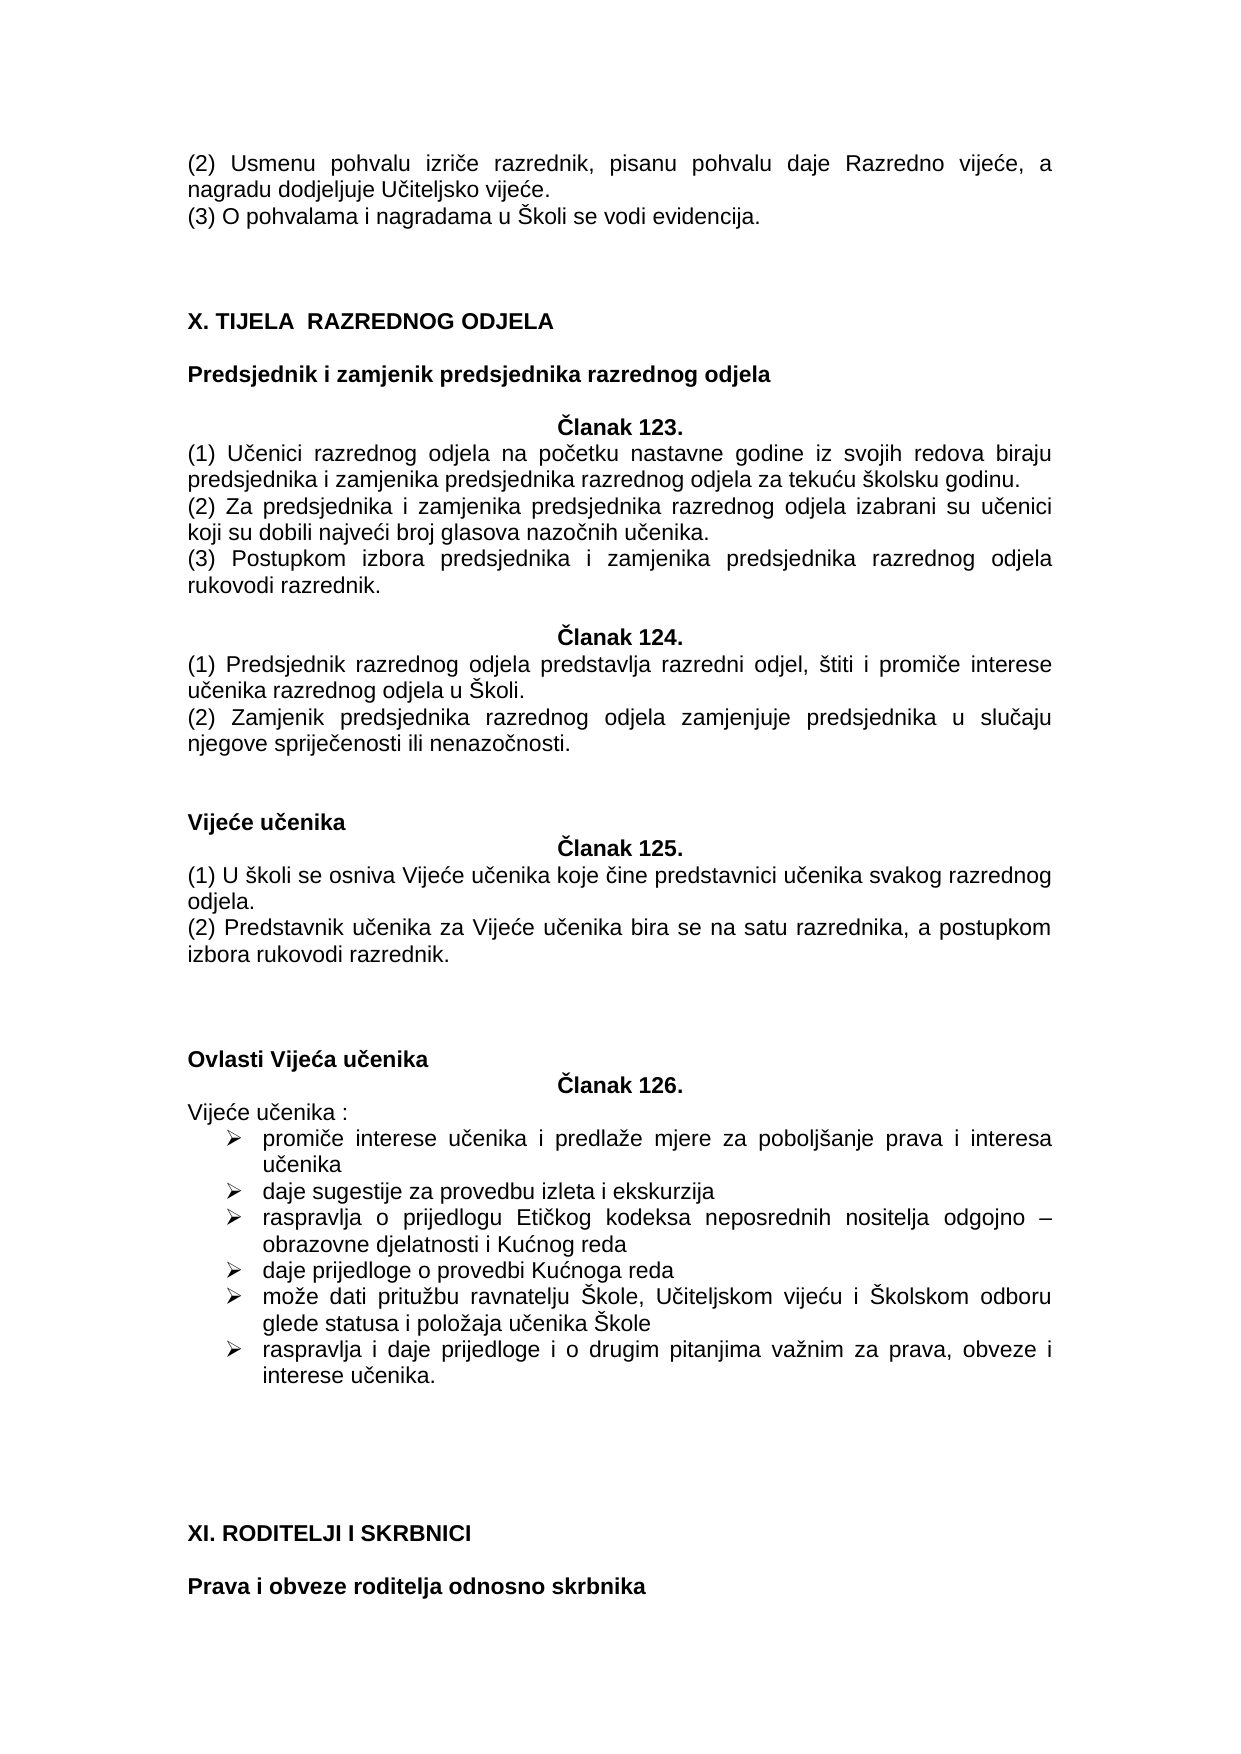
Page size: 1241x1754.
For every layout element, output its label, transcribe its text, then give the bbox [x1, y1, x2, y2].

text (2) Predstavnik učenika za Vijeće učenika bira se na satu razrednika, a postupkom izbora rukovodi razrednik. [187, 914, 1053, 967]
text (2) Za predsjednika i zamjenika predsjednika razrednog odjela izabrani su učenici koji su dobili najveći broj glasova nazočnih učenika. [187, 493, 1053, 545]
text (3) Postupkom izbora predsjednika i zamjenika predsjednika razrednog odjela rukovodi razrednik. [187, 545, 1053, 598]
text Vijeće učenika : [187, 1099, 1053, 1125]
text Prava i obveze roditelja odnosno skrbnika [187, 1573, 1053, 1599]
text X. TIJELA RAZREDNOG ODJELA [187, 308, 1053, 334]
list daje sugestije za provedbu izleta i ekskurzija [225, 1178, 1053, 1204]
text Članak 124. [187, 624, 1053, 651]
text (2) Usmenu pohvalu izriče razrednik, pisanu pohvalu daje Razredno vijeće, a nagradu dodjeljuje Učiteljsko vijeće. [187, 150, 1053, 203]
text (1) Učenici razrednog odjela na početku nastavne godine iz svojih redova biraju predsjednika i zamjenika predsjednika razrednog odjela za tekuću školsku godinu. [187, 440, 1053, 493]
text XI. RODITELJI I SKRBNICI [187, 1520, 1053, 1547]
text (1) Predsjednik razrednog odjela predstavlja razredni odjel, štiti i promiče interese učenika razrednog odjela u Školi. [187, 651, 1053, 703]
list raspravlja i daje prijedloge i o drugim pitanjima važnim za prava, obveze i interese učenika. [225, 1336, 1053, 1389]
list promiče interese učenika i predlaže mjere za poboljšanje prava i interesa učenika [225, 1125, 1053, 1178]
list može dati pritužbu ravnatelju Škole, Učiteljskom vijeću i Školskom odboru glede statusa i položaja učenika Škole [225, 1283, 1053, 1336]
list raspravlja o prijedlogu Etičkog kodeksa neposrednih nositelja odgojno –obrazovne djelatnosti i Kućnog reda [225, 1204, 1053, 1257]
text (2) Zamjenik predsjednika razrednog odjela zamjenjuje predsjednika u slučaju njegove spriječenosti ili nenazočnosti. [187, 703, 1053, 756]
text (3) O pohvalama i nagradama u Školi se vodi evidencija. [187, 203, 1053, 229]
text Vijeće učenika [187, 809, 1053, 835]
text Članak 123. [187, 413, 1053, 440]
text Predsjednik i zamjenik predsjednika razrednog odjela [187, 361, 1053, 387]
text Članak 126. [187, 1072, 1053, 1099]
text Članak 125. [187, 835, 1053, 862]
text Ovlasti Vijeća učenika [187, 1046, 1053, 1072]
list daje prijedloge o provedbi Kućnoga reda [225, 1257, 1053, 1283]
text (1) U školi se osniva Vijeće učenika koje čine predstavnici učenika svakog razrednog odjela. [187, 862, 1053, 914]
